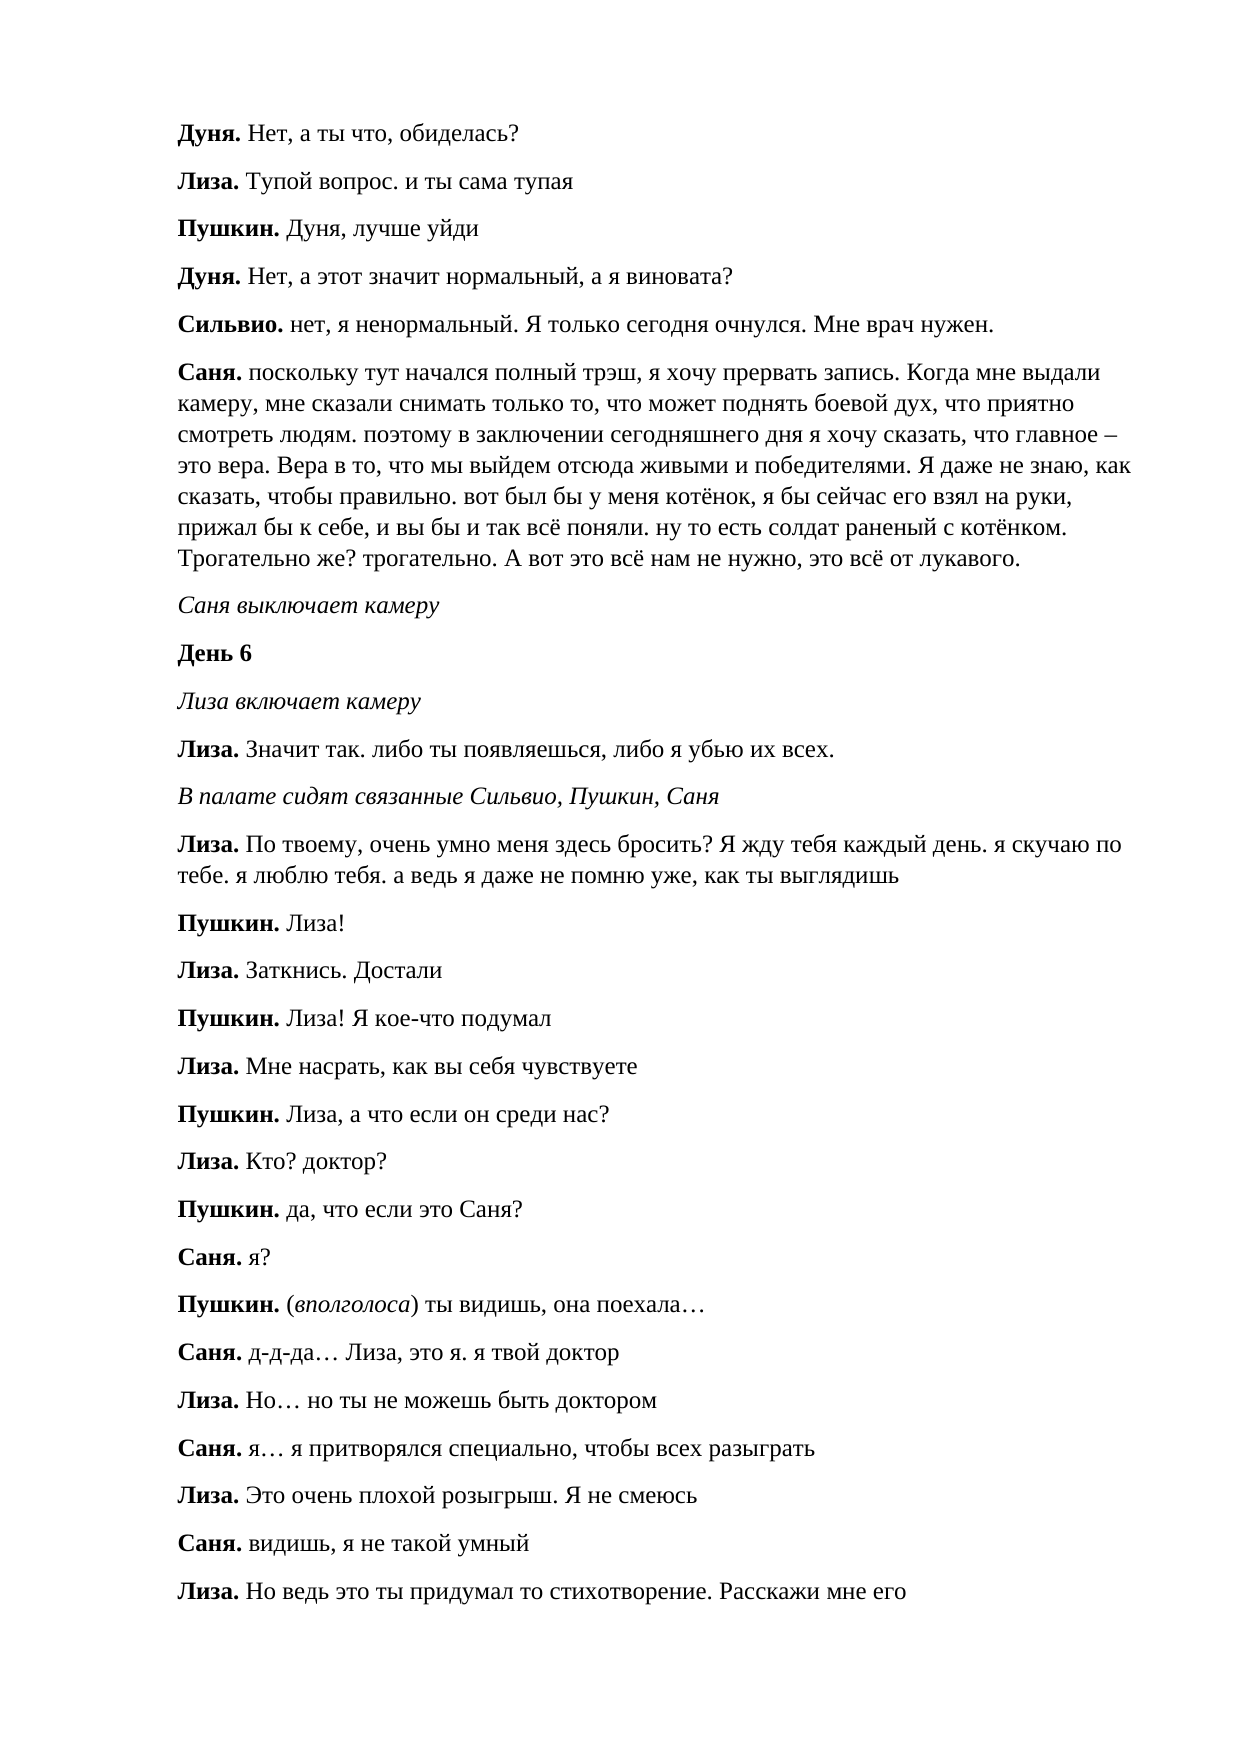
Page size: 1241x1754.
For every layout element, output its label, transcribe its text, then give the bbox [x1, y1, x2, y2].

text Дуня. Нет, а ты что, обиделась? [177, 118, 1152, 147]
text Саня. видишь, я не такой умный [177, 1528, 1152, 1557]
text Пушкин. да, что если это Саня? [177, 1194, 1152, 1223]
text Лиза. По твоему, очень умно меня здесь бросить? Я жду тебя каждый день. я скучаю по тебе. я люблю тебя. а ведь я даже не помню уже, как ты выглядишь [177, 829, 1152, 889]
text Лиза. Мне насрать, как вы себя чувствуете [177, 1051, 1152, 1080]
text Саня выключает камеру [177, 591, 1152, 619]
text Сильвио. нет, я ненормальный. Я только сегодня очнулся. Мне врач нужен. [177, 309, 1152, 338]
text Лиза. Но ведь это ты придумал то стихотворение. Расскажи мне его [177, 1576, 1152, 1604]
text В палате сидят связанные Сильвио, Пушкин, Саня [177, 781, 1152, 810]
text Пушкин. Лиза! Я кое-что подумал [177, 1003, 1152, 1032]
text Саня. я… я притворялся специально, чтобы всех разыграть [177, 1433, 1152, 1461]
text Дуня. Нет, а этот значит нормальный, а я виновата? [177, 261, 1152, 290]
text Пушкин. (вполголоса) ты видишь, она поехала… [177, 1289, 1152, 1318]
text Лиза. Заткнись. Достали [177, 956, 1152, 984]
text Пушкин. Дуня, лучше уйди [177, 213, 1152, 242]
text Саня. поскольку тут начался полный трэш, я хочу прервать запись. Когда мне выдали камеру, мне сказали снимать только то, что может поднять боевой дух, что приятно смотреть людям. поэтому в заключении сегодняшнего дня я хочу сказать, что главное – это вера. Вера в то, что мы выйдем отсюда живыми и победителями. Я даже не знаю, как сказать, чтобы правильно. вот был бы у меня котёнок, я бы сейчас его взял на руки, прижал бы к себе, и вы бы и так всё поняли. ну то есть солдат раненый с котёнком. Трогательно же? трогательно. А вот это всё нам не нужно, это всё от лукавого. [177, 357, 1152, 572]
text Саня. д-д-да… Лиза, это я. я твой доктор [177, 1337, 1152, 1366]
text Лиза. Кто? доктор? [177, 1146, 1152, 1175]
text Лиза. Это очень плохой розыгрыш. Я не смеюсь [177, 1480, 1152, 1509]
text День 6 [177, 638, 1152, 667]
text Лиза включает камеру [177, 686, 1152, 715]
text Пушкин. Лиза! [177, 908, 1152, 937]
text Саня. я? [177, 1242, 1152, 1271]
text Лиза. Значит так. либо ты появляешься, либо я убью их всех. [177, 734, 1152, 762]
text Лиза. Но… но ты не можешь быть доктором [177, 1385, 1152, 1414]
text Лиза. Тупой вопрос. и ты сама тупая [177, 166, 1152, 194]
text Пушкин. Лиза, а что если он среди нас? [177, 1099, 1152, 1127]
